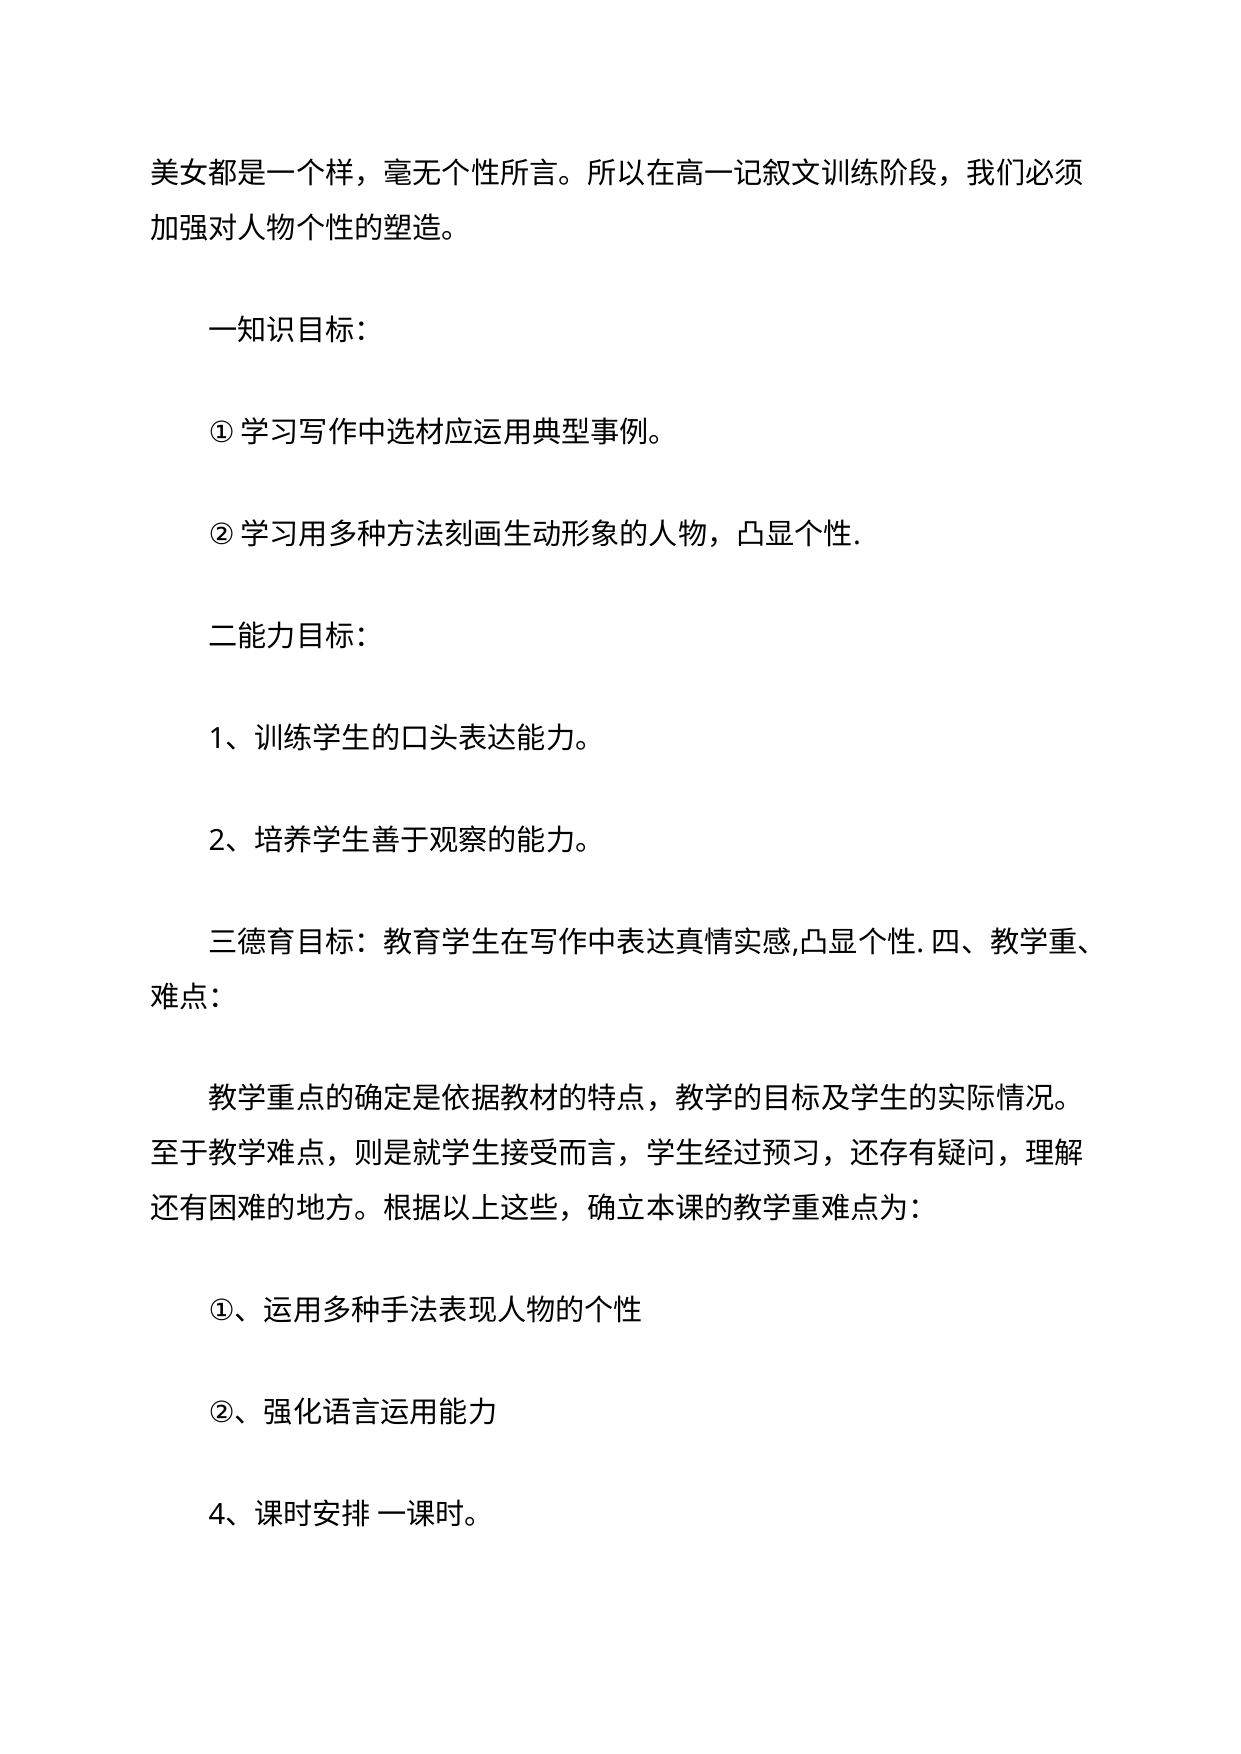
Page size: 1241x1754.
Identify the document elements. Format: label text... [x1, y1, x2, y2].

text 2、培养学生善于观察的能力。 [150, 816, 1090, 858]
text 教学重点的确定是依据教材的特点，教学的目标及学生的实际情况。至于教学难点，则是就学生接受而言，学生经过预习，还存有疑问，理解还有困难的地方。根据以上这些，确立本课的教学重难点为： [150, 1075, 1090, 1227]
text ①、运用多种手法表现人物的个性 [150, 1286, 1090, 1329]
text 一知识目标： [150, 307, 1090, 349]
text 二能力目标： [150, 612, 1090, 655]
text 三德育目标：教育学生在写作中表达真情实感,凸显个性. 四、教学重、难点： [150, 918, 1090, 1015]
text 4、课时安排 一课时。 [150, 1490, 1090, 1533]
text ①学习写作中选材应运用典型事例。 [150, 408, 1090, 451]
text ②学习用多种方法刻画生动形象的人物，凸显个性. [150, 510, 1090, 553]
text 1、训练学生的口头表达能力。 [150, 714, 1090, 757]
text ②、强化语言运用能力 [150, 1388, 1090, 1431]
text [150, 150, 1090, 247]
